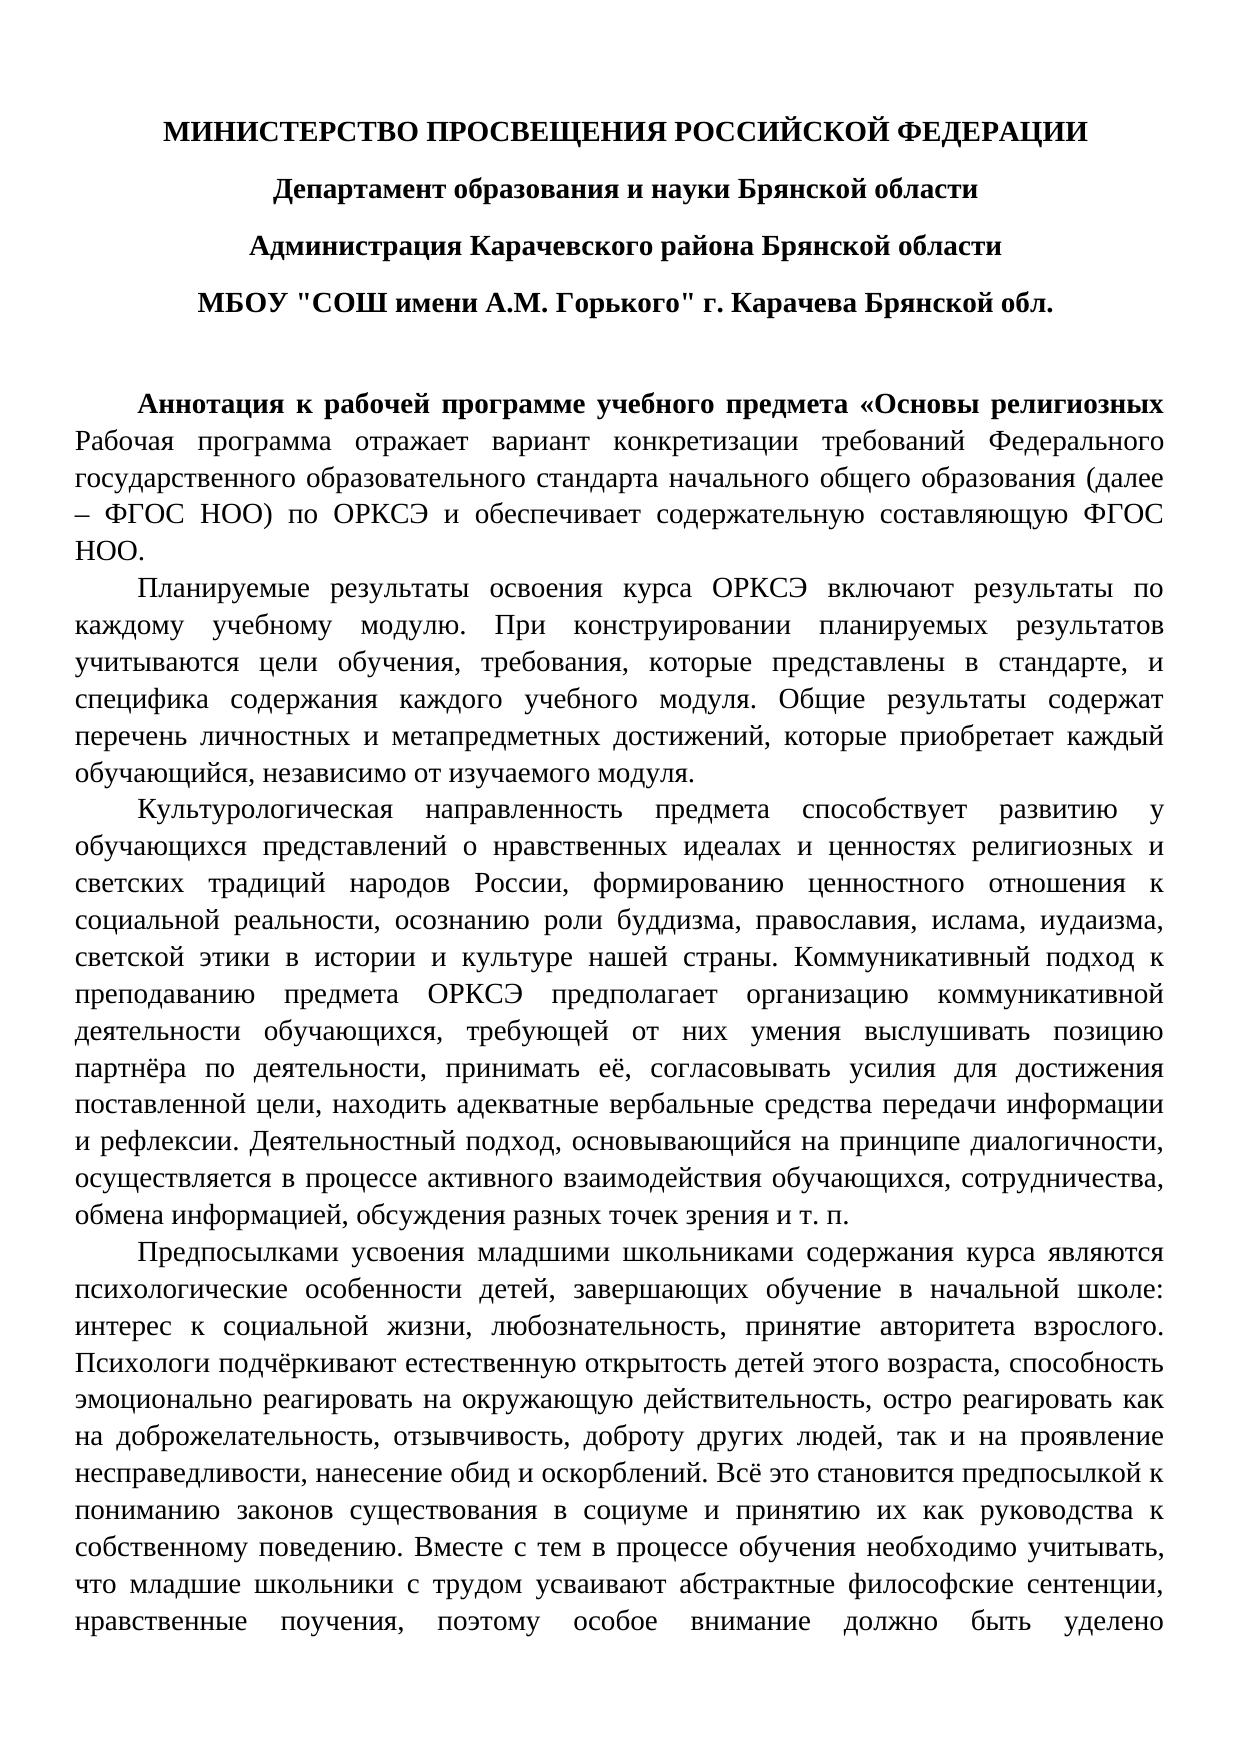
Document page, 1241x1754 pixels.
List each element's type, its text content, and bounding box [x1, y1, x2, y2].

text Планируемые результаты освоения курса ОРКСЭ включают результаты по каждому учебному модулю. При конструировании планируемых результатов учитываются цели обучения, требования, которые представлены в стандарте, и специфика содержания каждого учебного модуля. Общие результаты содержат перечень личностных и метапредметных достижений, которые приобретает каждый обучающийся, независимо от изучаемого модуля. [74, 570, 1165, 788]
text ‌Администрация Карачевского района Брянской области‌​ [86, 228, 1165, 261]
text Аннотация к рабочей программе учебного предмета «Основы религиозных Рабочая программа отражает вариант конкретизации требований Федерального государственного образовательного стандарта начального общего образования (далее – ФГОС НОО) по ОРКСЭ и обеспечивает содержательную составляющую ФГОС НОО. [74, 386, 1165, 567]
text МБОУ "СОШ имени А.М. Горького" г. Карачева Брянской обл. [86, 285, 1165, 318]
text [74, 1234, 1165, 1636]
text МИНИСТЕРСТВО ПРОСВЕЩЕНИЯ РОССИЙСКОЙ ФЕДЕРАЦИИ [86, 114, 1165, 147]
text ‌Департамент образования и науки Брянской области‌‌ [86, 171, 1165, 204]
text Культурологическая направленность предмета способствует развитию у обучающихся представлений о нравственных идеалах и ценностях религиозных и светских традиций народов России, формированию ценностного отношения к социальной реальности, осознанию роли буддизма, православия, ислама, иудаизма, светской этики в истории и культуре нашей страны. Коммуникативный подход к преподаванию предмета ОРКСЭ предполагает организацию коммуникативной деятельности обучающихся, требующей от них умения выслушивать позицию партнёра по деятельности, принимать её, согласовывать усилия для достижения поставленной цели, находить адекватные вербальные средства передачи информации и рефлексии. Деятельностный подход, основывающийся на принципе диалогичности, осуществляется в процессе активного взаимодействия обучающихся, сотрудничества, обмена информацией, обсуждения разных точек зрения и т. п. [74, 792, 1165, 1231]
